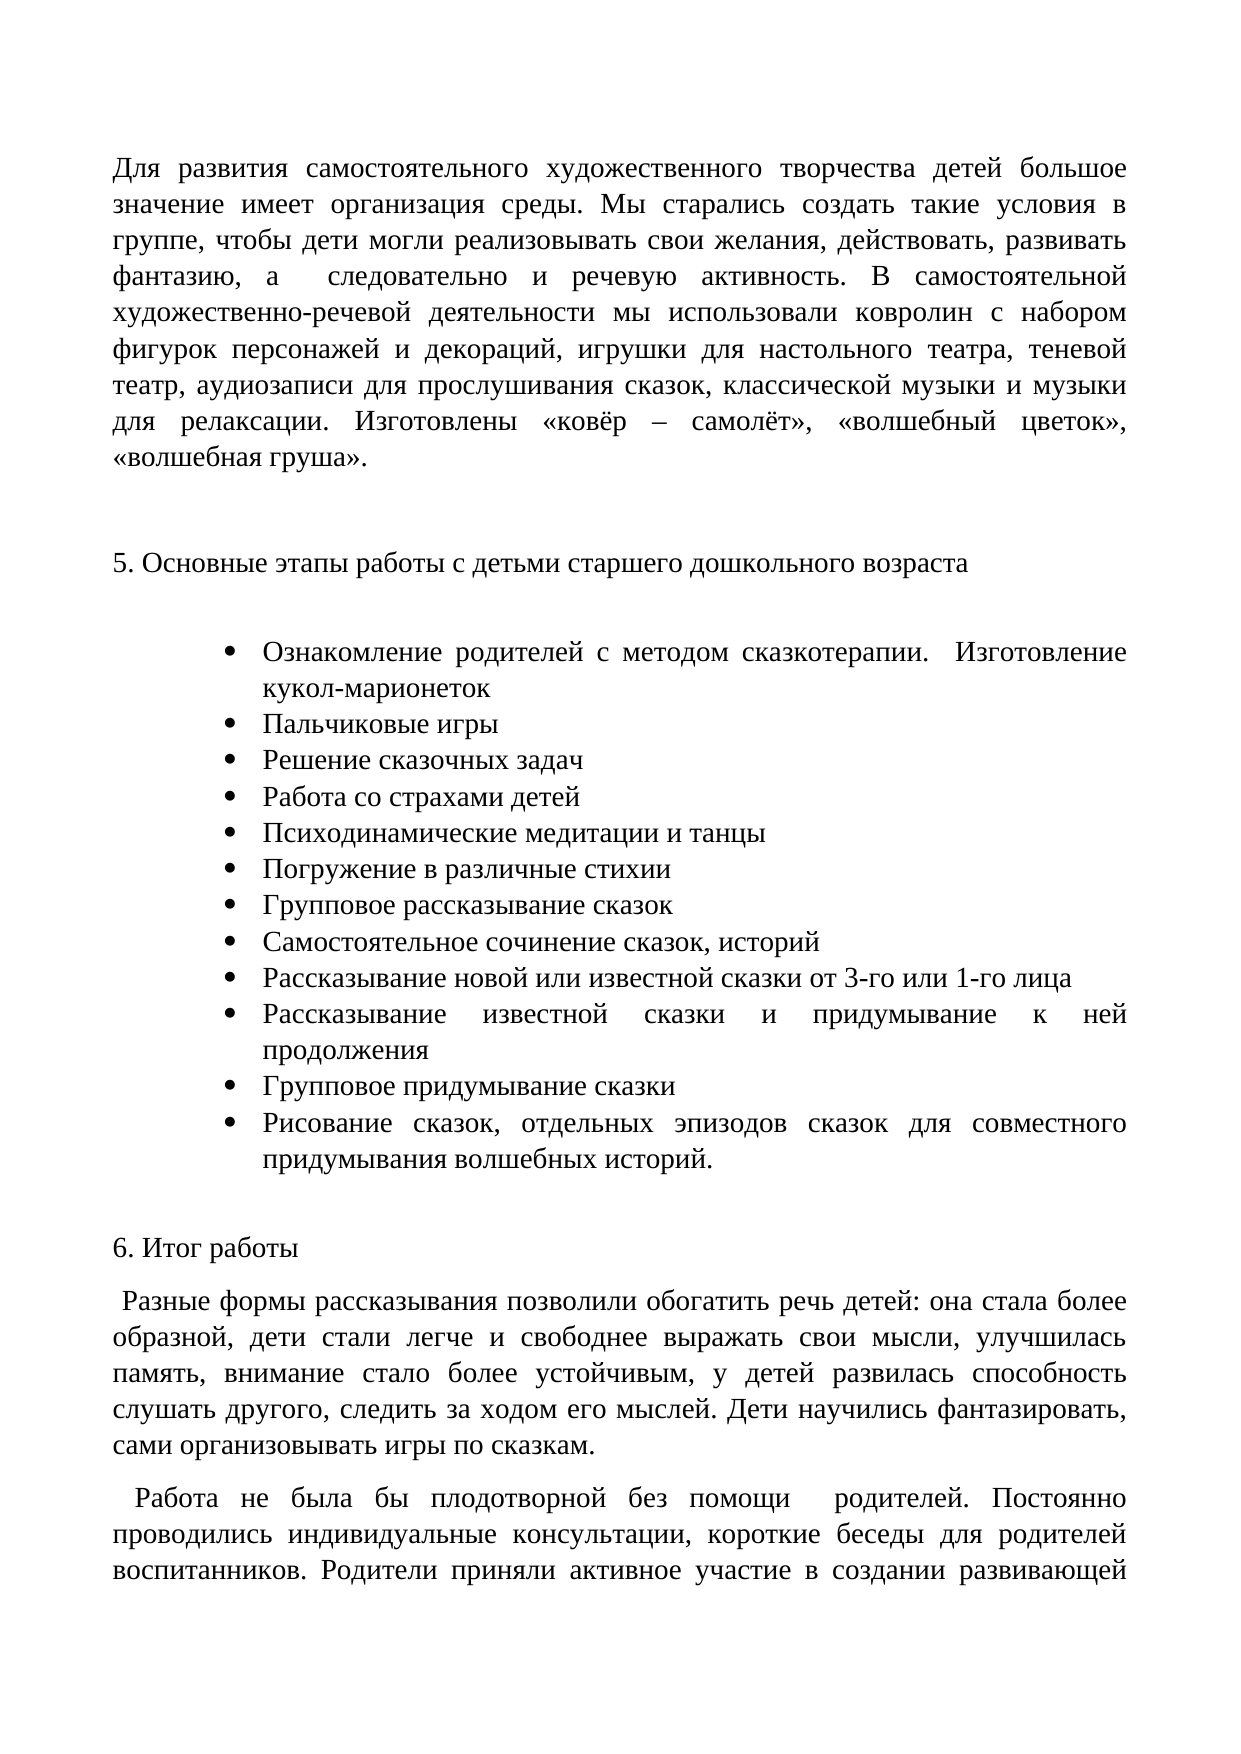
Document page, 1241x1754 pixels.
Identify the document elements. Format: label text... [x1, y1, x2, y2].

text Разные формы рассказывания позволили обогатить речь детей: она стала более образной, дети стали легче и свободнее выражать свои мысли, улучшилась память, внимание стало более устойчивым, у детей развилась способность слушать другого, следить за ходом его мыслей. Дети научились фантазировать, сами организовывать игры по сказкам. [112, 1283, 1128, 1461]
list Рисование сказок, отдельных эпизодов сказок для совместного придумывания волшебных историй. [225, 1105, 1128, 1174]
list Групповое придумывание сказки [225, 1068, 1128, 1102]
text Для развития самостоятельного художественного творчества детей большое значение имеет организация среды. Мы старались создать такие условия в группе, чтобы дети могли реализовывать свои желания, действовать, развивать фантазию, а следовательно и речевую активность. В самостоятельной художественно-речевой деятельности мы использовали ковролин с набором фигурок персонажей и декораций, игрушки для настольного театра, теневой театр, аудиозаписи для прослушивания сказок, классической музыки и музыки для релаксации. Изготовлены «ковёр – самолёт», «волшебный цветок», «волшебная груша». [112, 150, 1128, 473]
text 6. Итог работы [112, 1230, 1128, 1263]
list Рассказывание новой или известной сказки от 3-го или 1-го лица [225, 960, 1128, 993]
list Погружение в различные стихии [225, 851, 1128, 885]
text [112, 1480, 1128, 1586]
text 5. Основные этапы работы с детьми старшего дошкольного возраста [112, 545, 1128, 578]
list Работа со страхами детей [225, 779, 1128, 812]
list Ознакомление родителей с методом сказкотерапии. Изготовление кукол-марионеток [225, 634, 1128, 703]
list Решение сказочных задач [225, 742, 1128, 776]
list Пальчиковые игры [225, 706, 1128, 740]
list Рассказывание известной сказки и придумывание к ней продолжения [225, 996, 1128, 1066]
list Психодинамические медитации и танцы [225, 815, 1128, 848]
list Самостоятельное сочинение сказок, историй [225, 924, 1128, 957]
list Групповое рассказывание сказок [225, 887, 1128, 921]
